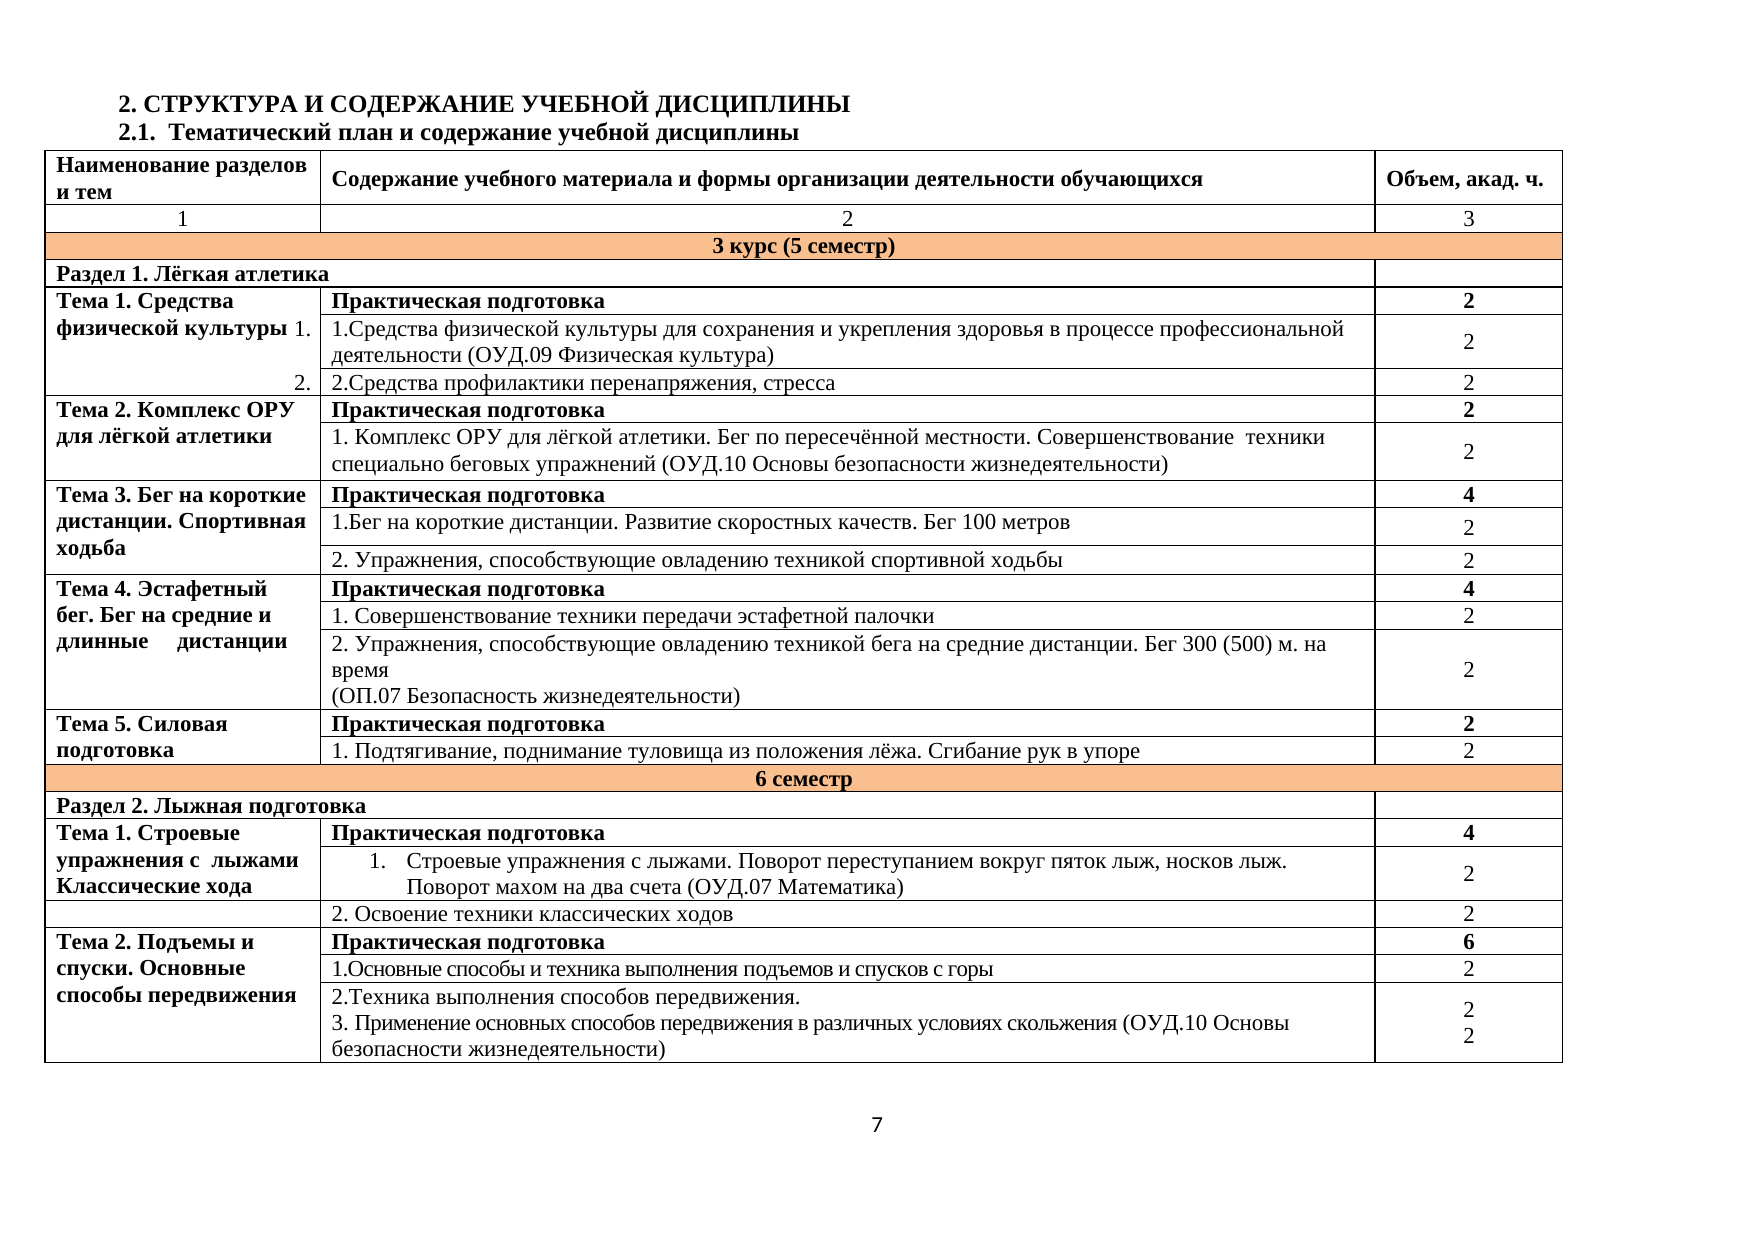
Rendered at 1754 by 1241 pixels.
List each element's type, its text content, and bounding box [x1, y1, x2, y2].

table_cell Раздел 2. Лыжная подготовка [46, 792, 1374, 818]
table_cell 1.Средства физической культуры для сохранения и укрепления здоровья в процессе профессиональной деятельности (ОУД.09 Физическая культура) [321, 315, 1374, 367]
table_cell 1.Основные способы и техника выполнения подъемов и спусков с горы [321, 955, 1374, 982]
table_cell Строевые упражнения с лыжами. Поворот переступанием вокруг пяток лыж, носков лыж. Поворот махом на два счета (ОУД.07 Математика) [321, 847, 1374, 899]
table_cell Практическая подготовка [321, 396, 1374, 422]
table_cell 1.Бег на короткие дистанции. Развитие скоростных качеств. Бег 100 метров [321, 508, 1374, 545]
table_cell Тема 5. Силовая подготовка [46, 710, 320, 763]
table_cell 2 [1376, 423, 1562, 480]
table_cell 2 [1376, 508, 1562, 545]
table_cell 2 [1376, 630, 1562, 709]
table_cell 2 [1376, 288, 1562, 314]
table_cell Тема 1. Строевые упражнения с лыжами Классические хода [46, 819, 320, 899]
table_cell Тема 1. Средства физической культуры [46, 288, 320, 395]
table_cell 1 [46, 205, 320, 232]
table_cell 2 [1376, 369, 1562, 395]
table_header Содержание учебного материала и формы организации деятельности обучающихся [321, 151, 1374, 204]
table_cell Практическая подготовка [321, 575, 1374, 601]
table_cell 2 [1376, 396, 1562, 422]
table_cell [1376, 792, 1562, 818]
text 2. СТРУКТУРА И СОДЕРЖАНИЕ УЧЕБНОЙ ДИСЦИПЛИНЫ [118, 89, 1636, 117]
table_cell 2 [1376, 710, 1562, 736]
table_cell 4 [1376, 819, 1562, 846]
table_header Наименование разделов и тем [46, 151, 320, 204]
table_cell 3 курс (5 семестр) [46, 233, 1562, 259]
table_cell Тема 3. Бег на короткие дистанции. Спортивная ходьба [46, 481, 320, 574]
table_cell Раздел 1. Лёгкая атлетика [46, 260, 1374, 286]
table_cell Практическая подготовка [321, 481, 1374, 507]
table_cell Практическая подготовка [321, 819, 1374, 846]
table_cell 2. Упражнения, способствующие овладению техникой спортивной ходьбы [321, 546, 1374, 574]
table_cell 2 2 [1376, 983, 1562, 1062]
table_cell [46, 901, 320, 927]
table_cell Тема 2. Комплекс ОРУ для лёгкой атлетики [46, 396, 320, 480]
table_cell 2 [1376, 546, 1562, 574]
text 2.1. Тематический план и содержание учебной дисциплины [118, 117, 1636, 146]
table_cell 6 [1376, 928, 1562, 954]
table_header Объем, акад. ч. [1376, 151, 1562, 204]
table_cell 1. Совершенствование техники передачи эстафетной палочки [321, 602, 1374, 629]
table_cell 1. Подтягивание, поднимание туловища из положения лёжа. Сгибание рук в упоре [321, 737, 1374, 763]
table_cell 4 [1376, 575, 1562, 601]
table_cell Практическая подготовка [321, 710, 1374, 736]
table_cell 4 [1376, 481, 1562, 507]
table_cell Практическая подготовка [321, 928, 1374, 954]
table_cell 6 семестр [46, 765, 1562, 791]
table_cell 3 [1376, 205, 1562, 232]
table_cell 2 [1376, 602, 1562, 629]
table_cell Тема 2. Подъемы и спуски. Основные способы передвижения [46, 928, 320, 1062]
table_cell 2. Освоение техники классических ходов [321, 901, 1374, 927]
table_cell 2 [1376, 955, 1562, 982]
table_cell 1. Комплекс ОРУ для лёгкой атлетики. Бег по пересечённой местности. Совершенствование техники специально беговых упражнений (ОУД.10 Основы безопасности жизнедеятельности) [321, 423, 1374, 480]
table_cell Практическая подготовка [321, 288, 1374, 314]
table_cell 2 [1376, 847, 1562, 899]
table_cell 2.Средства профилактики перенапряжения, стресса [321, 369, 1374, 395]
table_cell 2 [321, 205, 1374, 232]
table_cell Тема 4. Эстафетный бег. Бег на средние и длинные дистанции [46, 575, 320, 709]
table_cell 2. Упражнения, способствующие овладению техникой бега на средние дистанции. Бег 300 (500) м. на время (ОП.07 Безопасность жизнедеятельности) [321, 630, 1374, 709]
table_cell 2 [1376, 315, 1562, 367]
table_cell 2 [1376, 737, 1562, 763]
table_cell [1376, 260, 1562, 286]
table_cell 2.Техника выполнения способов передвижения. 3. Применение основных способов передвижения в различных условиях скольжения (ОУД.10 Основы безопасности жизнедеятельности) [321, 983, 1374, 1062]
table_cell 2 [1376, 901, 1562, 927]
